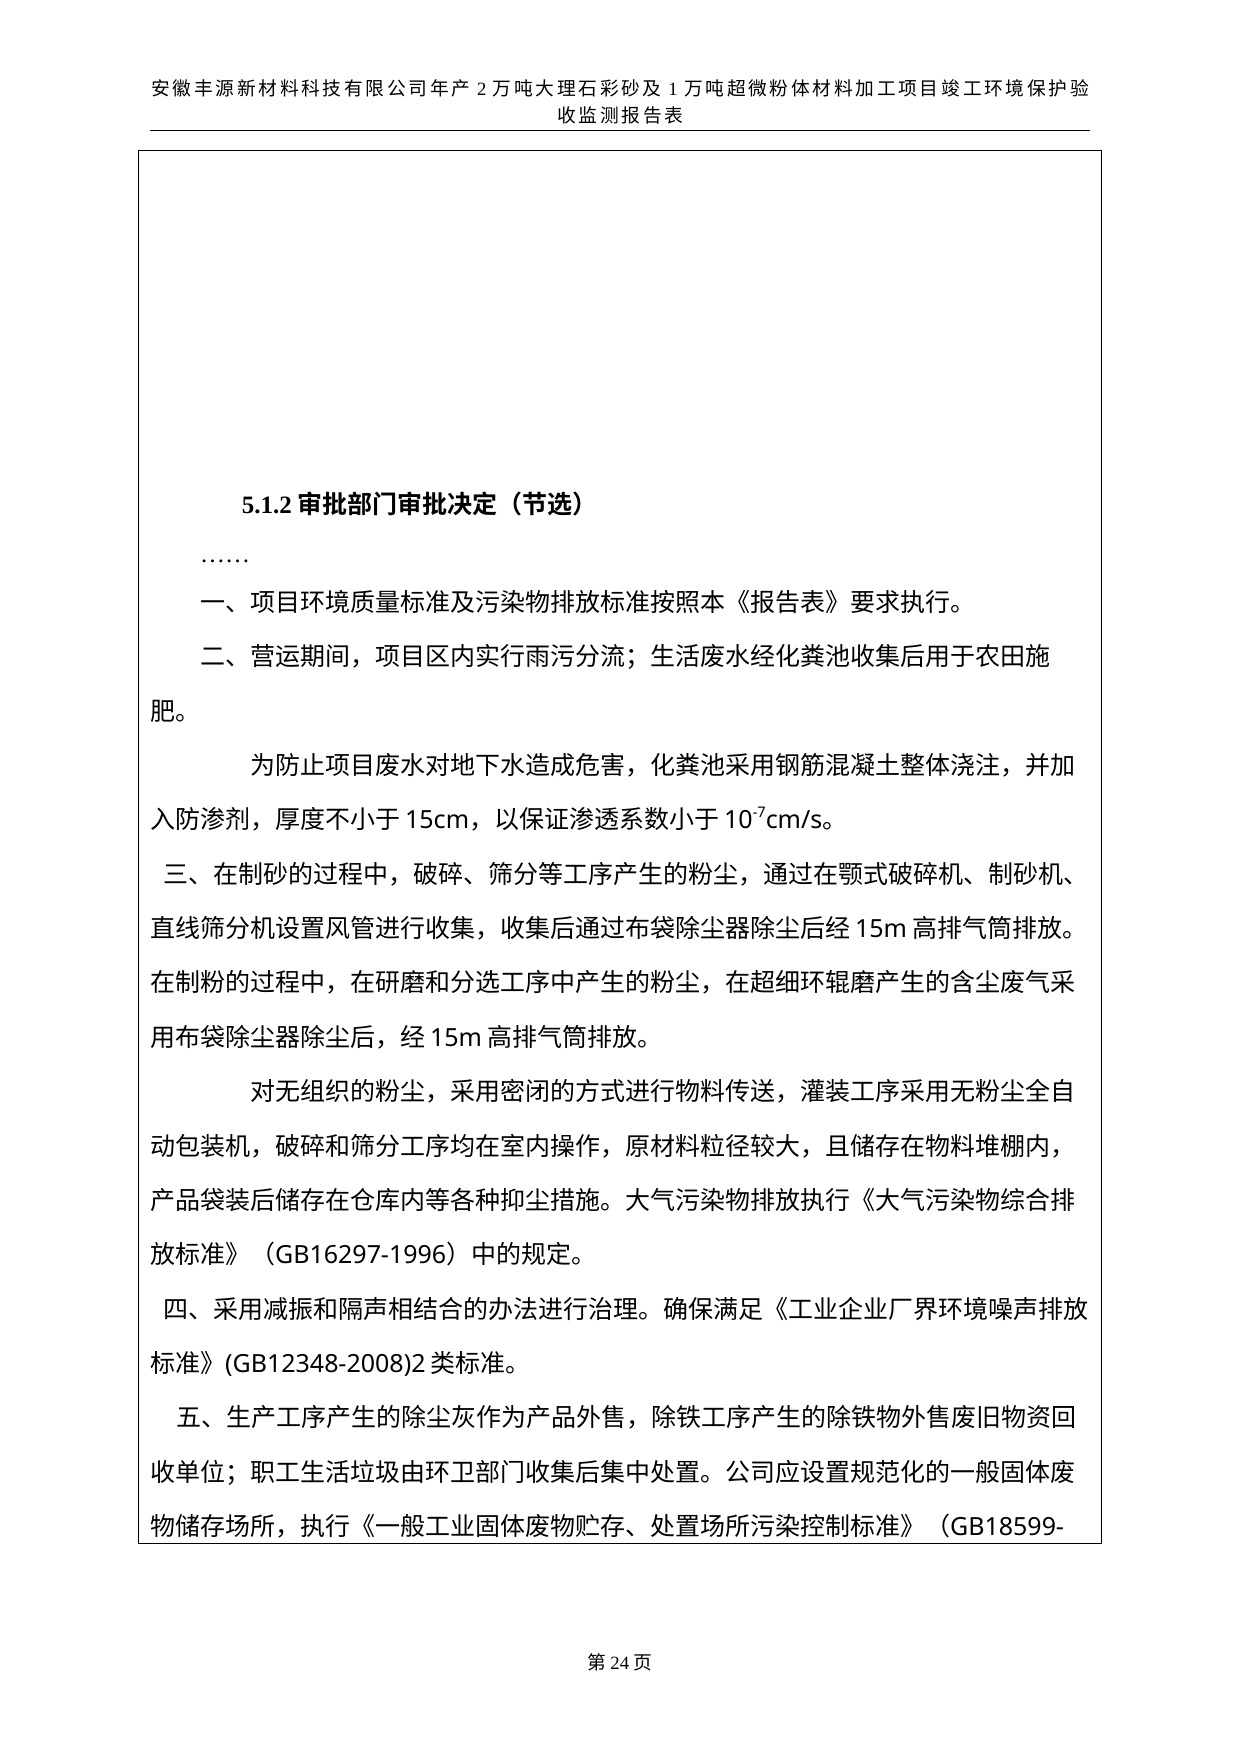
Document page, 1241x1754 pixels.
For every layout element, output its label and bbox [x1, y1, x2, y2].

table_header [139, 151, 1101, 1543]
